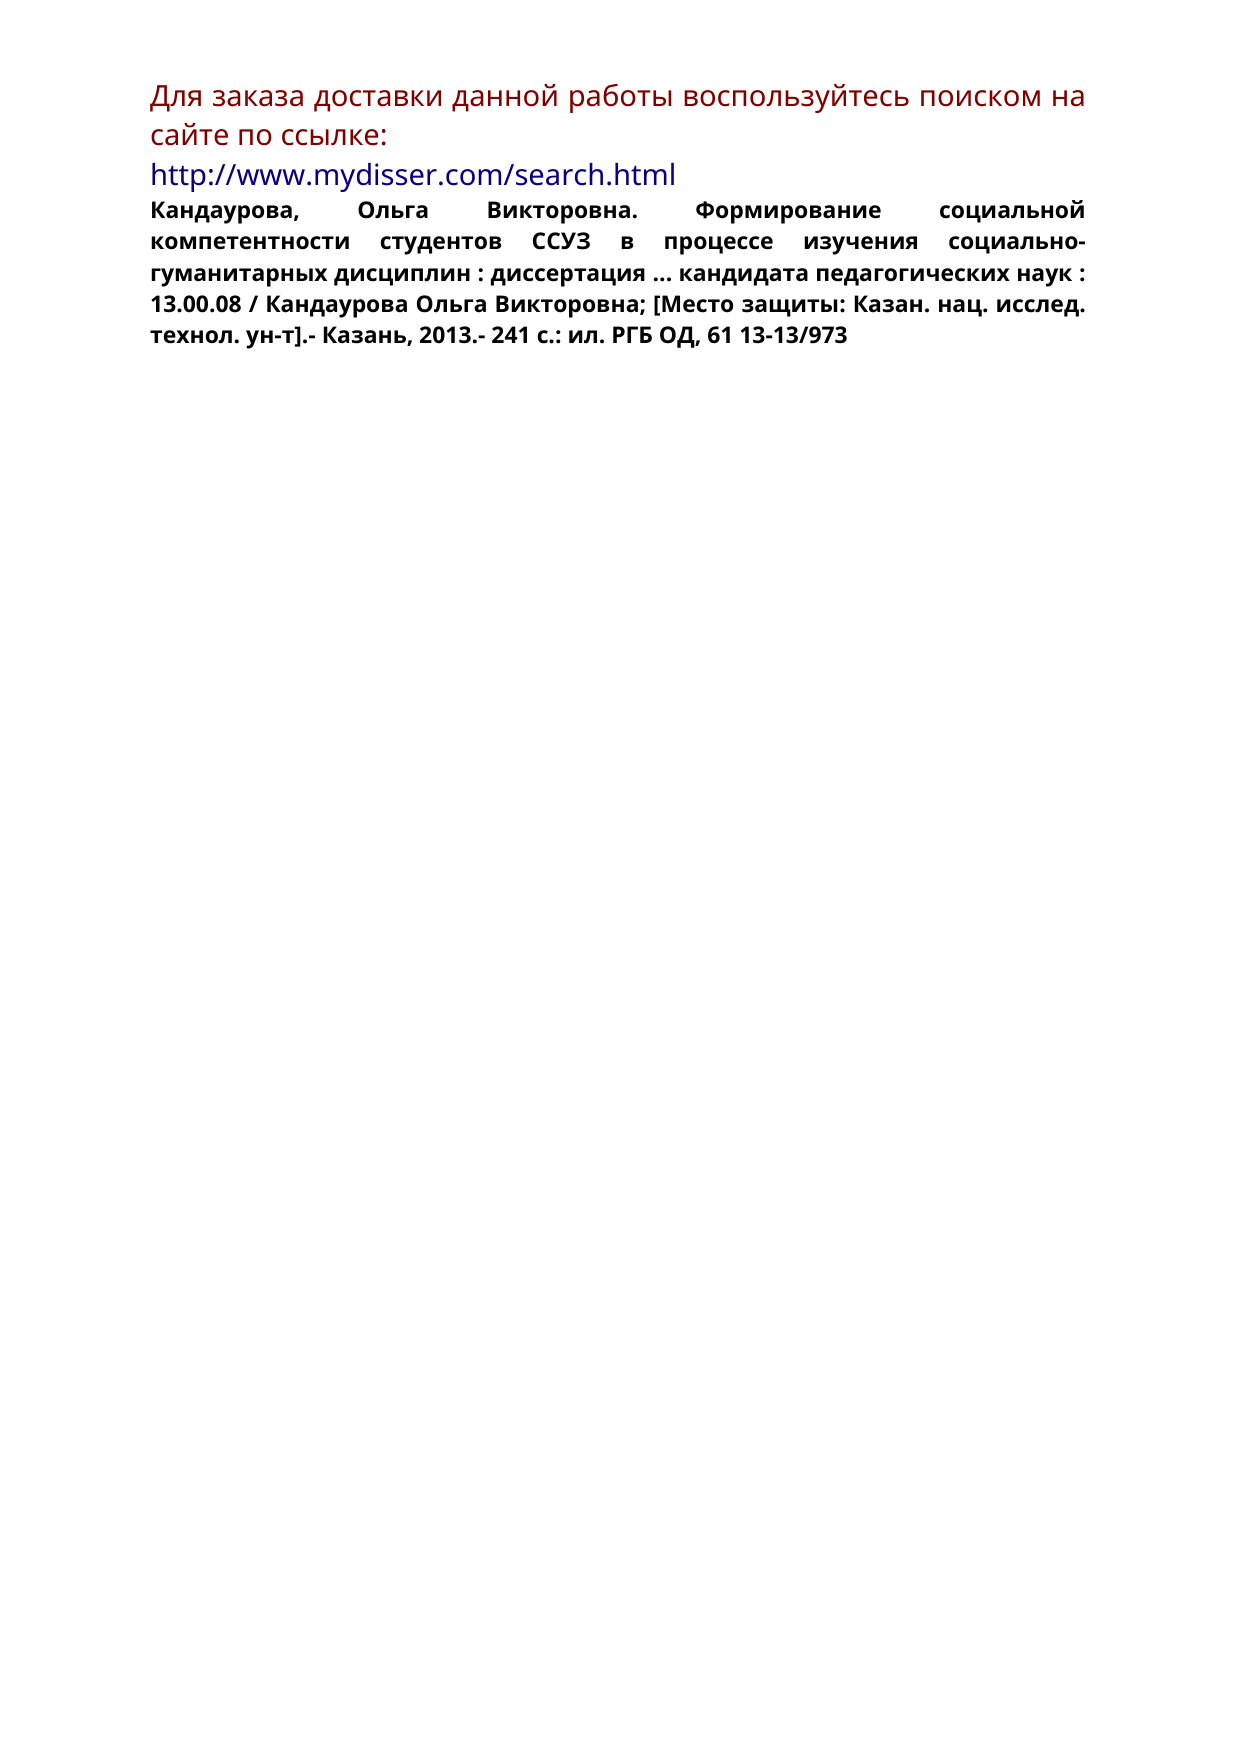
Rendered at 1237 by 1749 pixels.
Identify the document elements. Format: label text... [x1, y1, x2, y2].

text Кандаурова, Ольга Викторовна. Формирование социальной компетентности студентов ССУЗ в процессе изучения социально-гуманитарных дисциплин : диссертация ... кандидата педагогических наук : 13.00.08 / Кандаурова Ольга Викторовна; [Место защиты: Казан. нац. исслед. технол. ун-т].- Казань, 2013.- 241 с.: ил. РГБ ОД, 61 13-13/973 [150, 194, 1086, 350]
